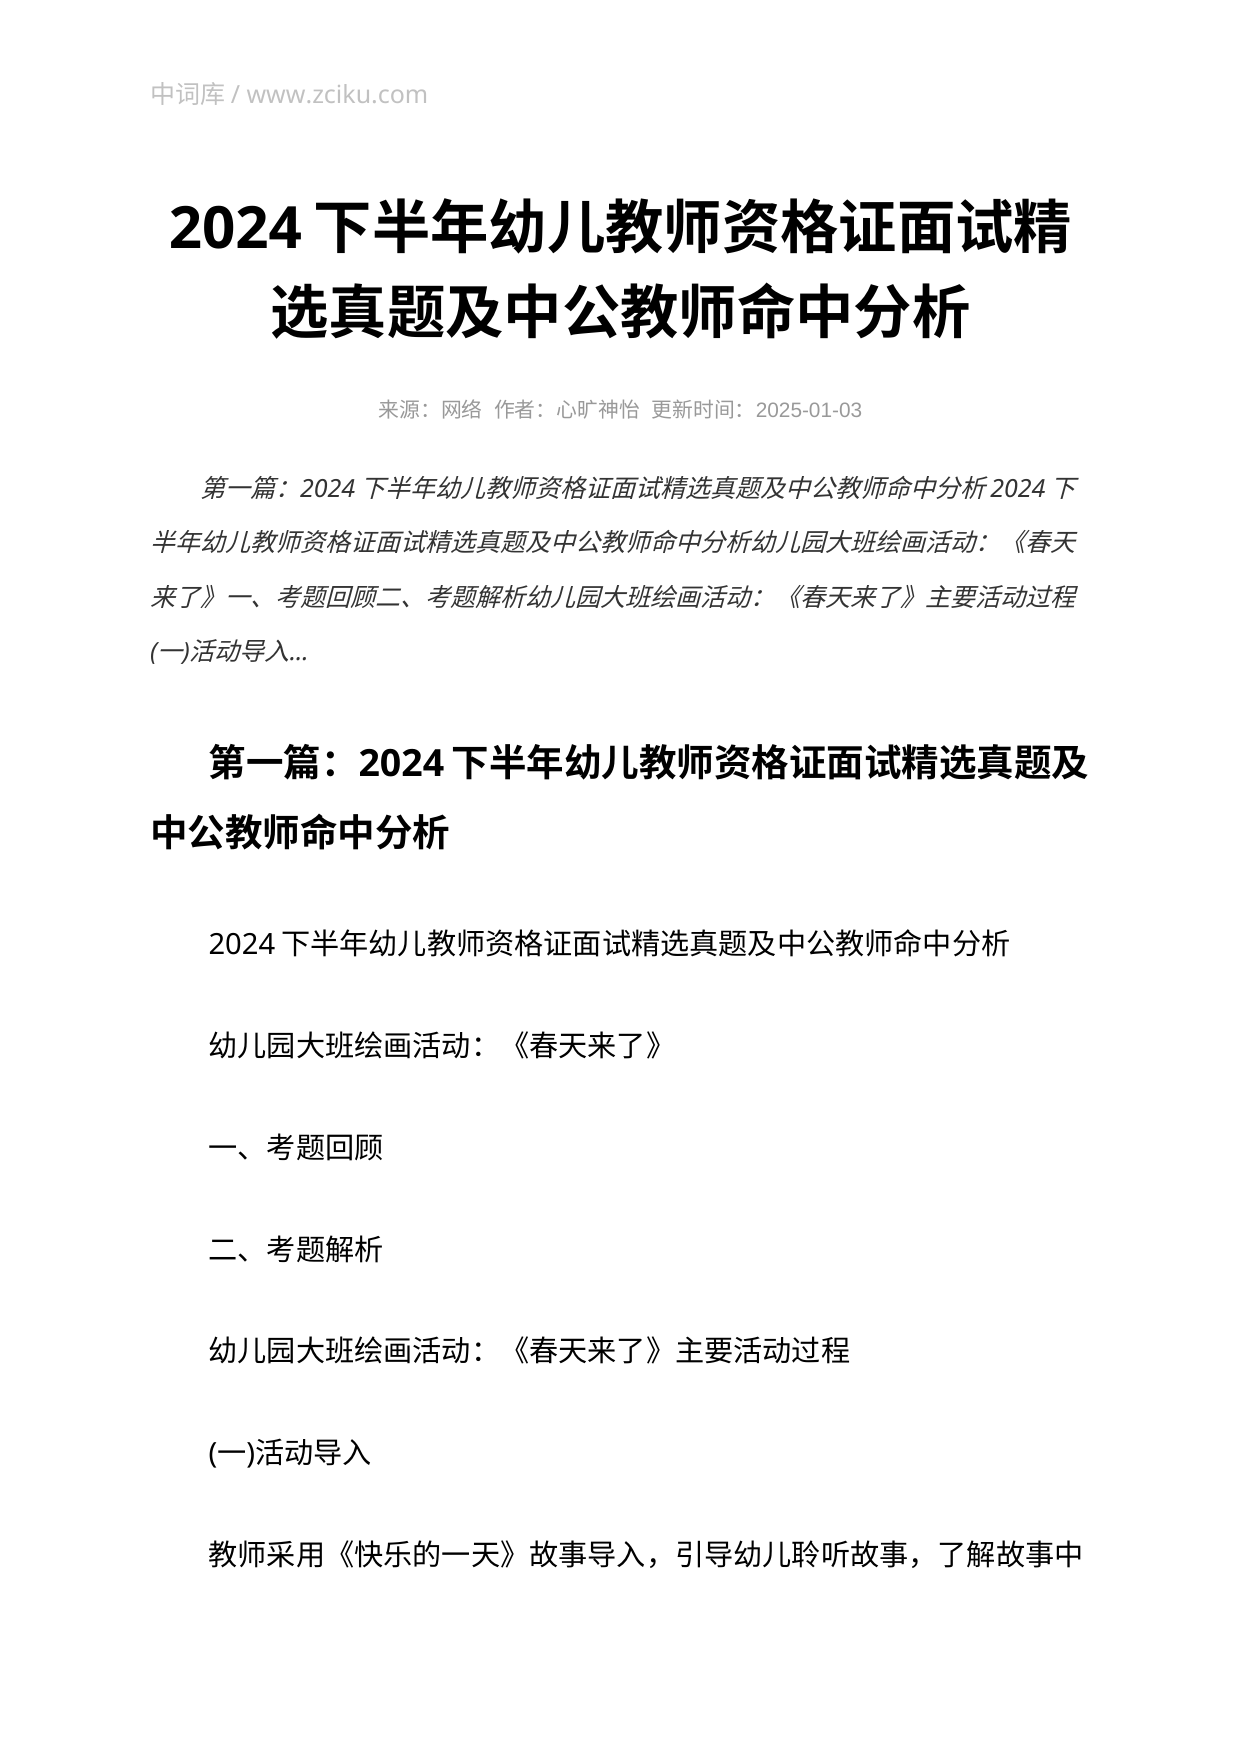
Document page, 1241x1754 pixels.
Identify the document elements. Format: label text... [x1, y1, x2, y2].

text 幼儿园大班绘画活动：《春天来了》 [150, 1023, 1090, 1065]
text (一)活动导入 [150, 1430, 1090, 1472]
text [150, 1532, 1090, 1574]
text 二、考题解析 [150, 1226, 1090, 1268]
text 一、考题回顾 [150, 1124, 1090, 1167]
subtitle 2024下半年幼儿教师资格证面试精选真题及中公教师命中分析 [150, 181, 1090, 351]
text 2024下半年幼儿教师资格证面试精选真题及中公教师命中分析 [150, 921, 1090, 963]
text 第一篇：2024下半年幼儿教师资格证面试精选真题及中公教师命中分析 [150, 733, 1090, 858]
text 来源：网络 作者：心旷神怡 更新时间：2025-01-03 [150, 397, 1090, 421]
text 幼儿园大班绘画活动：《春天来了》主要活动过程 [150, 1328, 1090, 1370]
text 第一篇：2024下半年幼儿教师资格证面试精选真题及中公教师命中分析2024下半年幼儿教师资格证面试精选真题及中公教师命中分析幼儿园大班绘画活动：《春天来了》一、考题回顾二、考题解析幼儿园大班绘画活动：《春天来了》主要活动过程(一)活动导入... [150, 468, 1090, 668]
